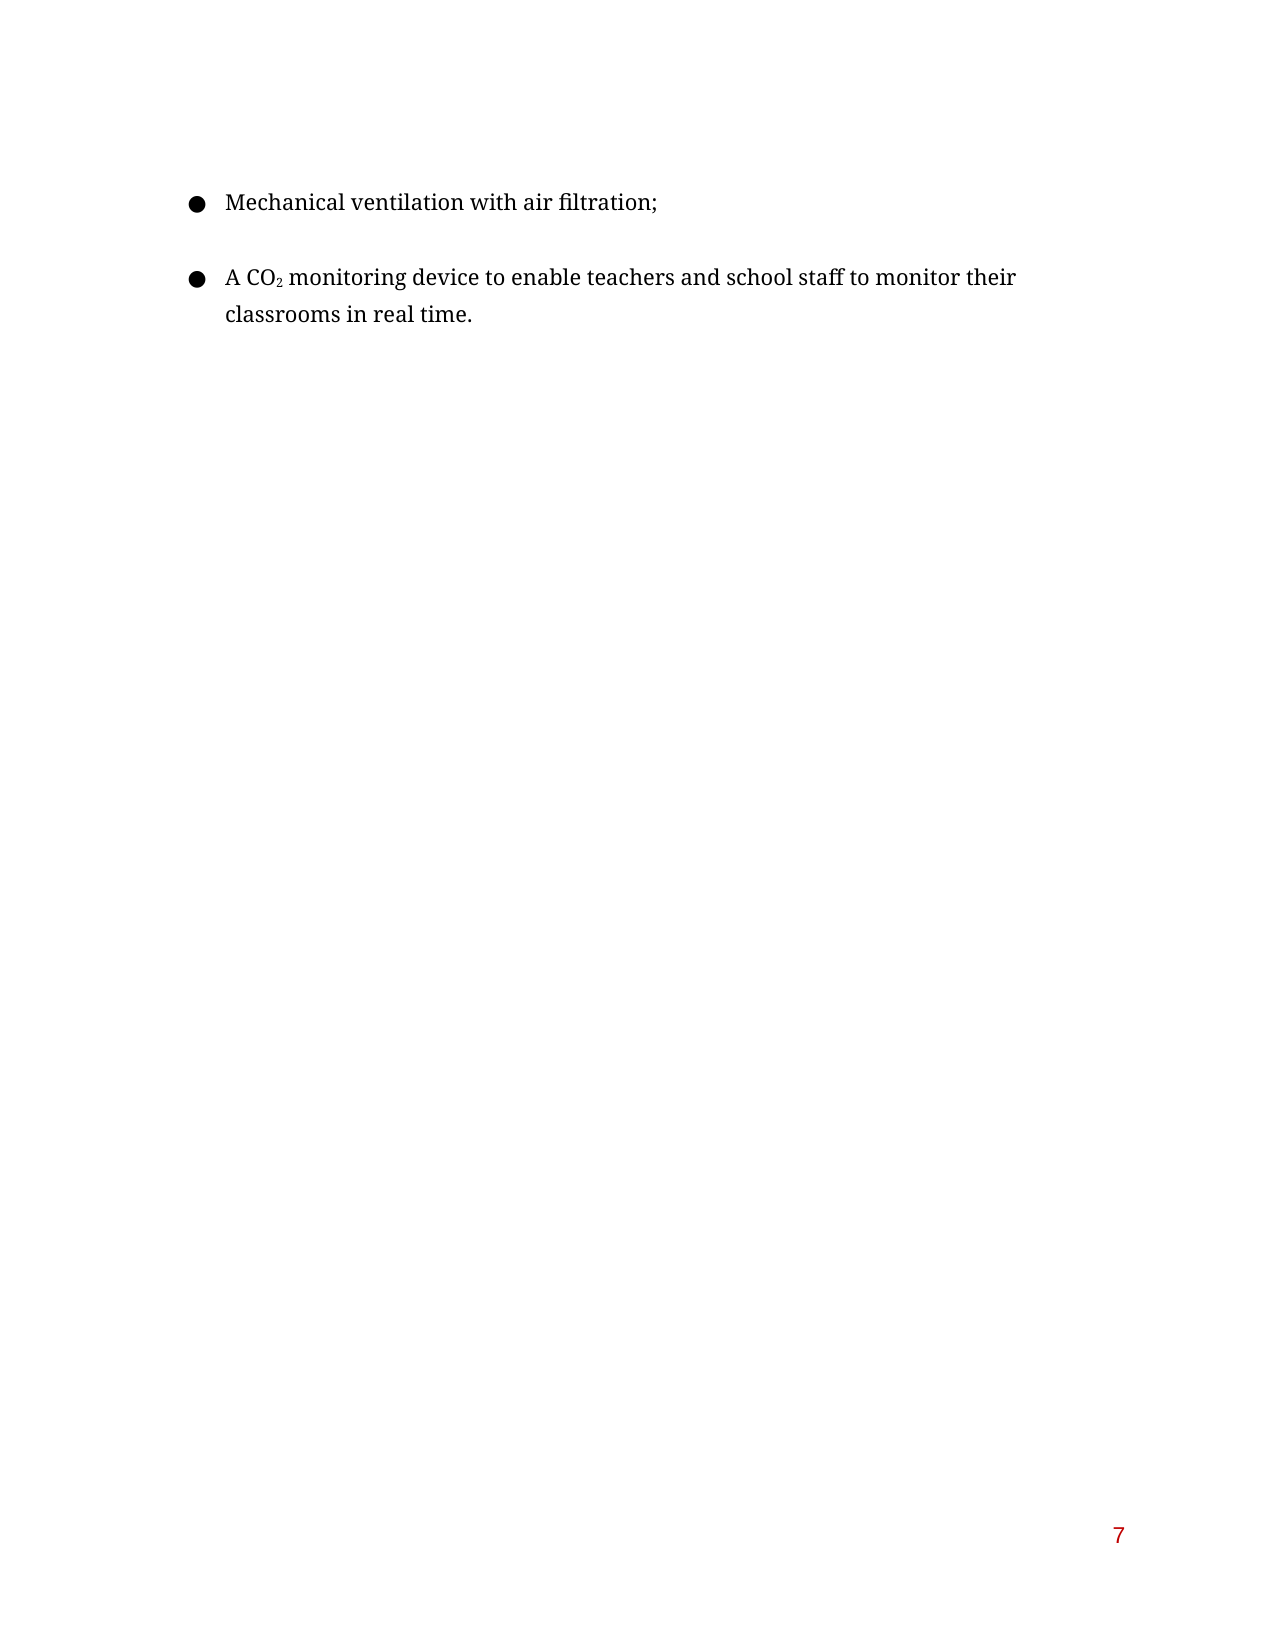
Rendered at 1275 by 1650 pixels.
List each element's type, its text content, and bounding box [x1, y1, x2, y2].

list Mechanical ventilation with air filtration; [187, 187, 1125, 217]
list A CO2 monitoring device to enable teachers and school staff to monitor their classrooms in real time. [187, 262, 1125, 328]
